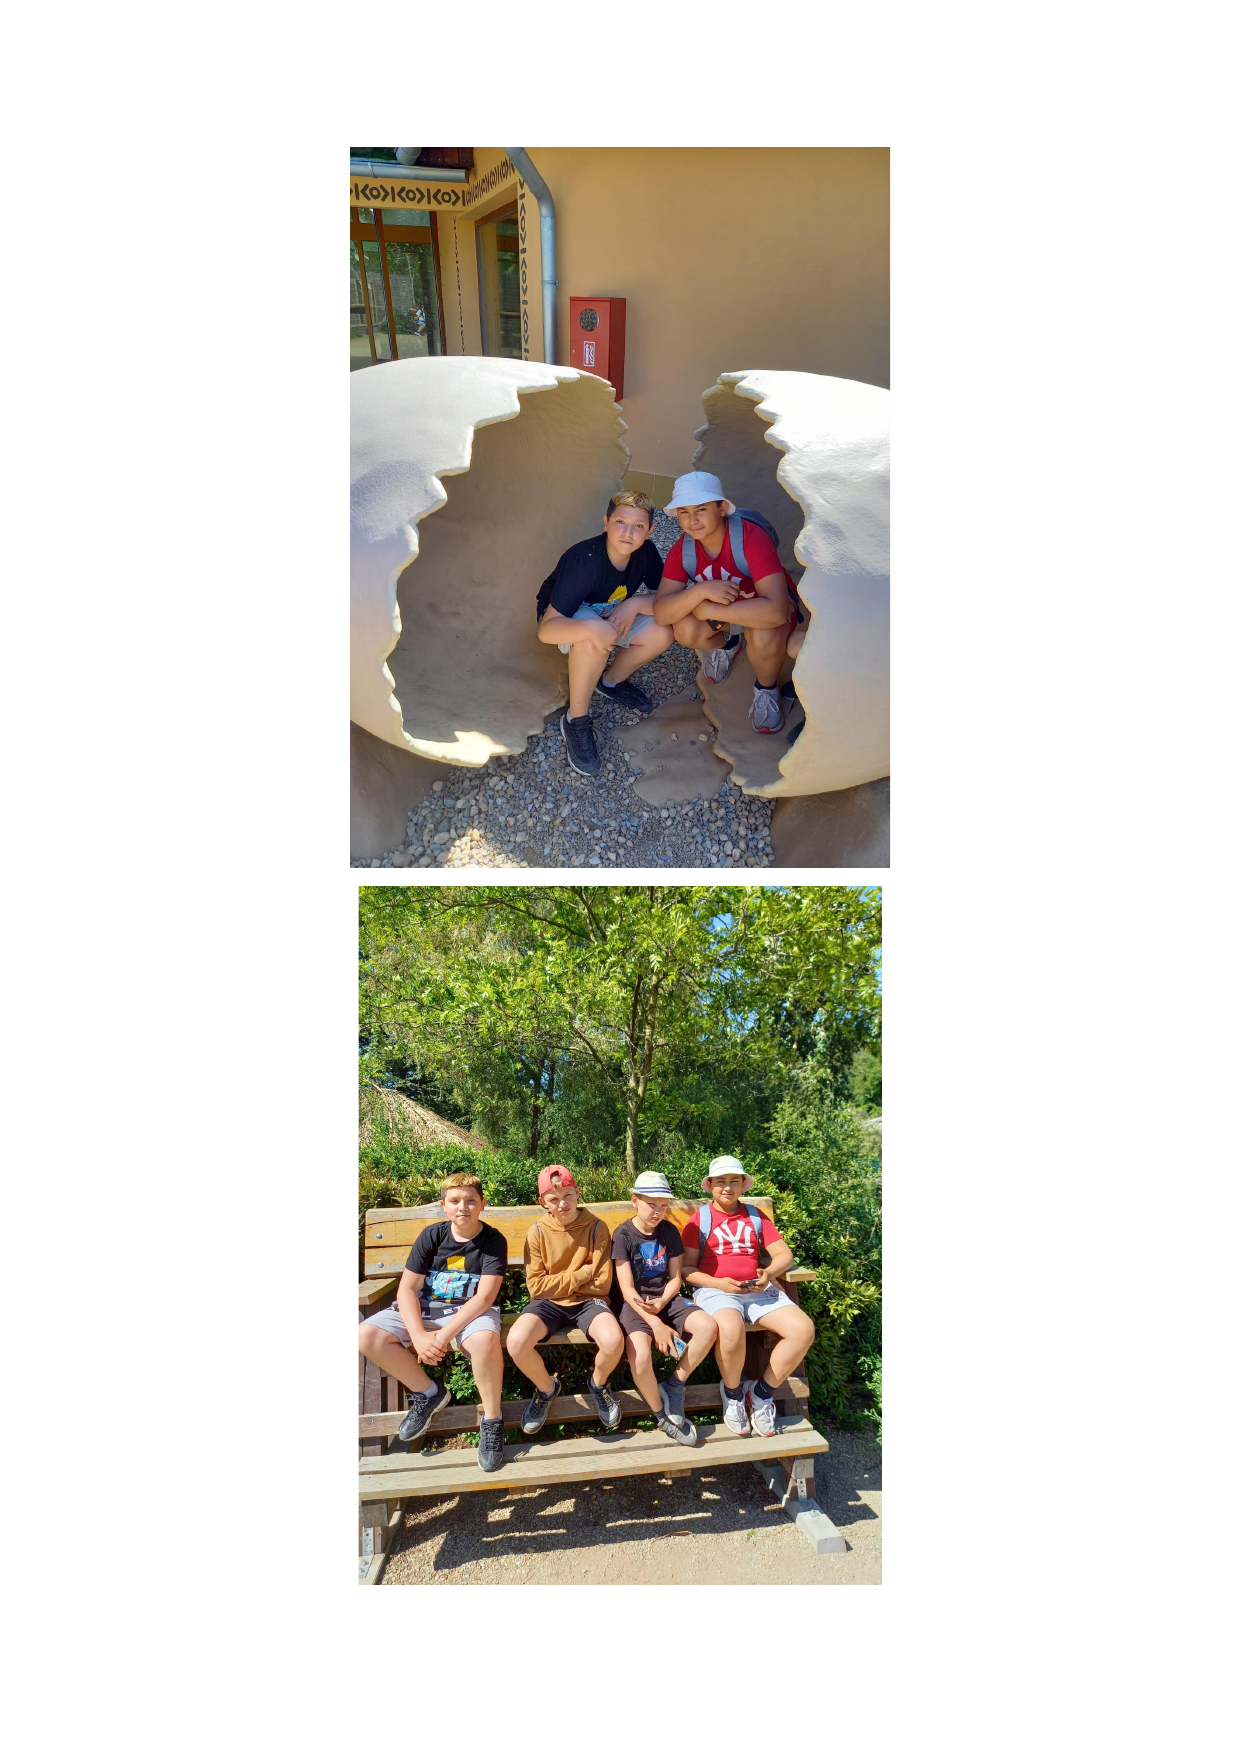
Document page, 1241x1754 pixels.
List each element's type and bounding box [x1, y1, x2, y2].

picture [350, 147, 891, 868]
picture [358, 886, 882, 1585]
